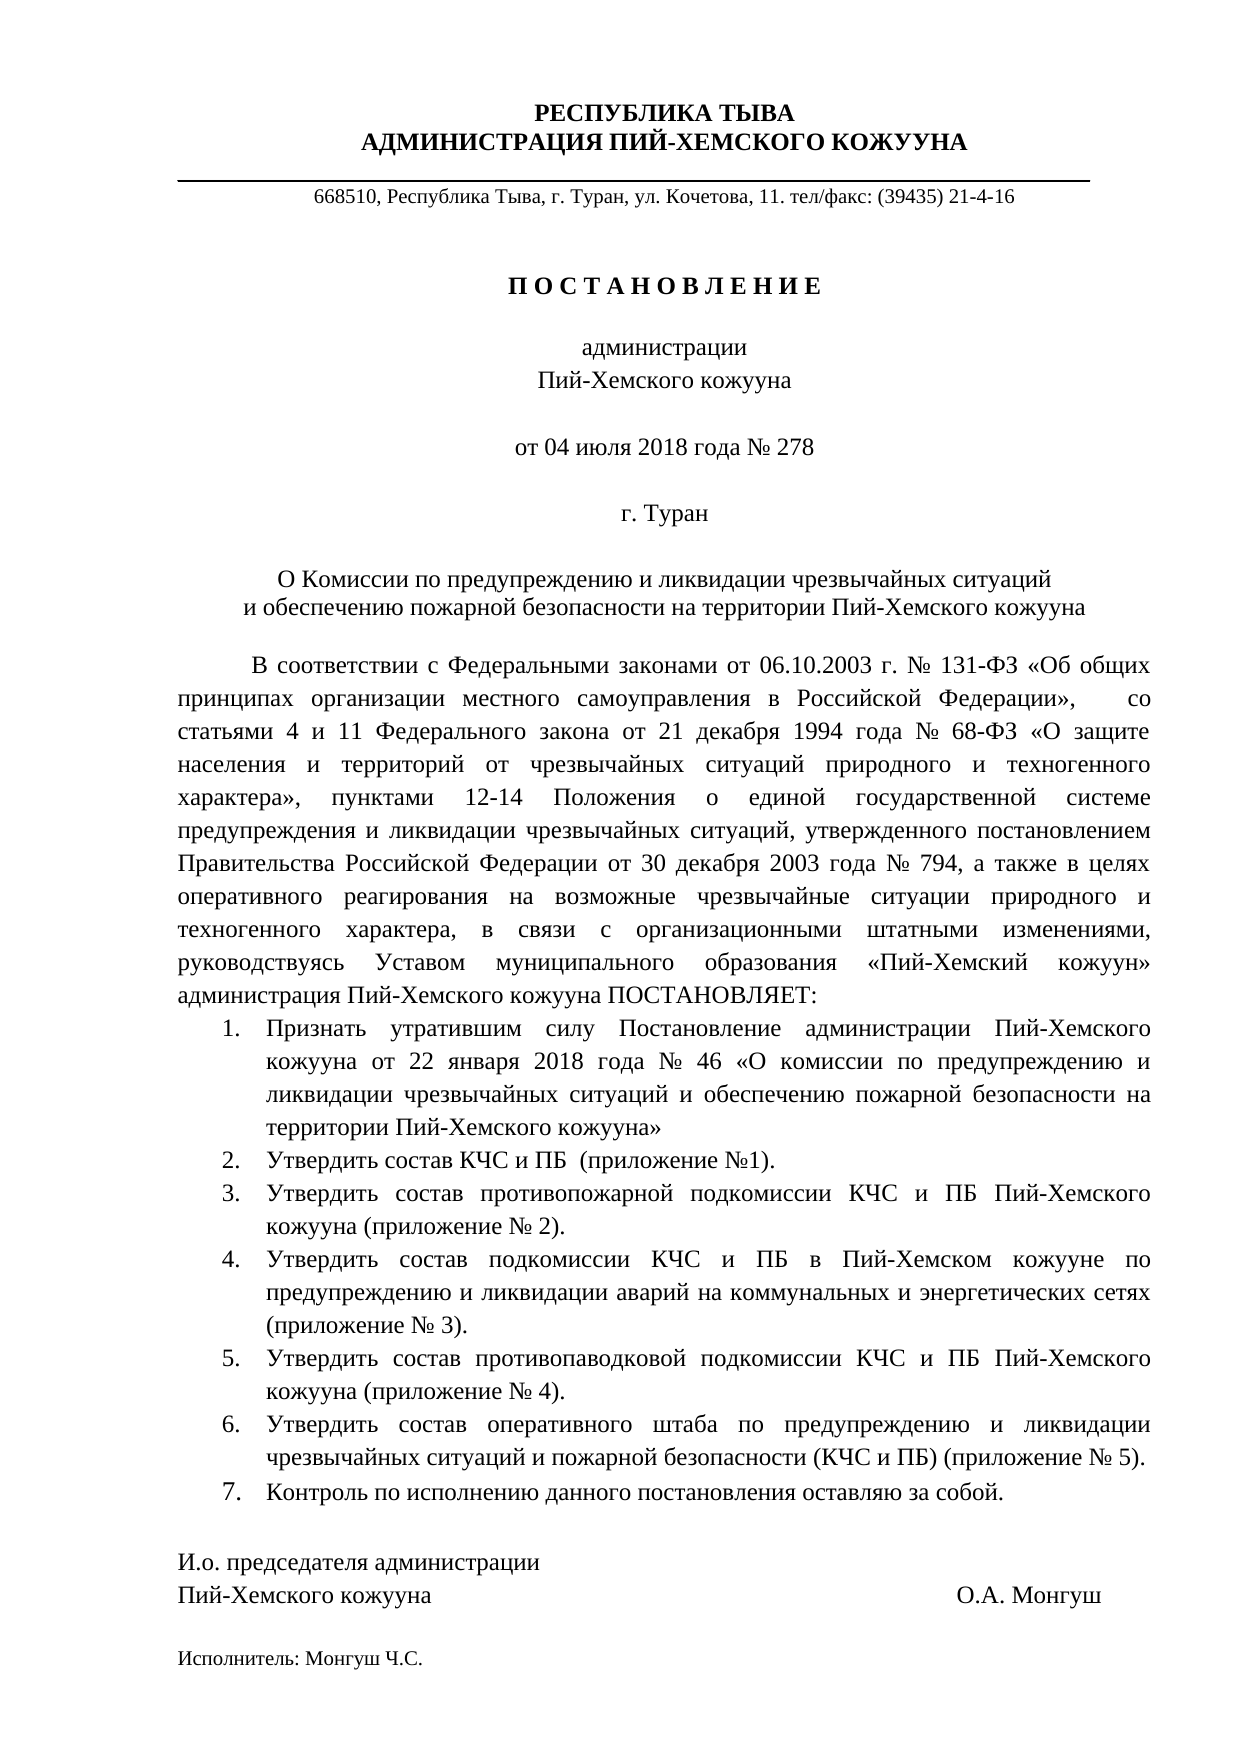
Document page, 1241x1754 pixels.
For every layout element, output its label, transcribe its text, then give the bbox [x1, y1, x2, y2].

text г. Туран [177, 498, 1152, 526]
text Пий-Хемского кожууна [177, 366, 1152, 394]
text И.о. председателя администрации [177, 1547, 1152, 1576]
list Утвердить состав подкомиссии КЧС и ПБ в Пий-Хемском кожууне по предупреждению и ликвидации аварий на коммунальных и энергетических сетях (приложение № 3). [222, 1244, 1152, 1339]
list Контроль по исполнению данного постановления оставляю за собой. [222, 1475, 1152, 1507]
text от 04 июля 2018 года № 278 [177, 432, 1152, 460]
text РЕСПУБЛИКА ТЫВА [177, 98, 1152, 127]
text Пий-Хемского кожууна О.А. Монгуш [177, 1580, 1152, 1609]
text 668510, Республика Тыва, г. Туран, ул. Кочетова, 11. тел/факс: (39435) 21-4-16 [177, 184, 1152, 208]
list Утвердить состав противопожарной подкомиссии КЧС и ПБ Пий-Хемского кожууна (приложение № 2). [222, 1178, 1152, 1240]
list Утвердить состав КЧС и ПБ (приложение №1). [222, 1145, 1152, 1174]
text _________________________________________________________________________ [177, 155, 1152, 184]
list Утвердить состав оперативного штаба по предупреждению и ликвидации чрезвычайных ситуаций и пожарной безопасности (КЧС и ПБ) (приложение № 5). [222, 1409, 1152, 1471]
text и обеспечению пожарной безопасности на территории Пий-Хемского кожууна [177, 592, 1152, 621]
text В соответствии с Федеральными законами от 06.10.2003 г. № 131-ФЗ «Об общих принципах организации местного самоуправления в Российской Федерации», со статьями 4 и 11 Федерального закона от 21 декабря 1994 года № 68-ФЗ «О защите населения и территорий от чрезвычайных ситуаций природного и техногенного характера», пунктами 12-14 Положения о единой государственной системе предупреждения и ликвидации чрезвычайных ситуаций, утвержденного постановлением Правительства Российской Федерации от 30 декабря 2003 года № 794, а также в целях оперативного реагирования на возможные чрезвычайные ситуации природного и техногенного характера, в связи с организационными штатными изменениями, руководствуясь Уставом муниципального образования «Пий-Хемский кожуун» администрация Пий-Хемского кожууна ПОСТАНОВЛЯЕТ: [177, 650, 1152, 1009]
text АДМИНИСТРАЦИЯ ПИЙ-ХЕМСКОГО КОЖУУНА [177, 127, 1152, 155]
list Признать утратившим силу Постановление администрации Пий-Хемского кожууна от 22 января 2018 года № 46 «О комиссии по предупреждению и ликвидации чрезвычайных ситуаций и обеспечению пожарной безопасности на территории Пий-Хемского кожууна» [222, 1013, 1152, 1141]
text администрации [177, 332, 1152, 361]
text П О С Т А Н О В Л Е Н И Е [177, 271, 1152, 299]
text Исполнитель: Монгуш Ч.С. [177, 1646, 1152, 1670]
list Утвердить состав противопаводковой подкомиссии КЧС и ПБ Пий-Хемского кожууна (приложение № 4). [222, 1343, 1152, 1405]
text О Комиссии по предупреждению и ликвидации чрезвычайных ситуаций [177, 564, 1152, 592]
